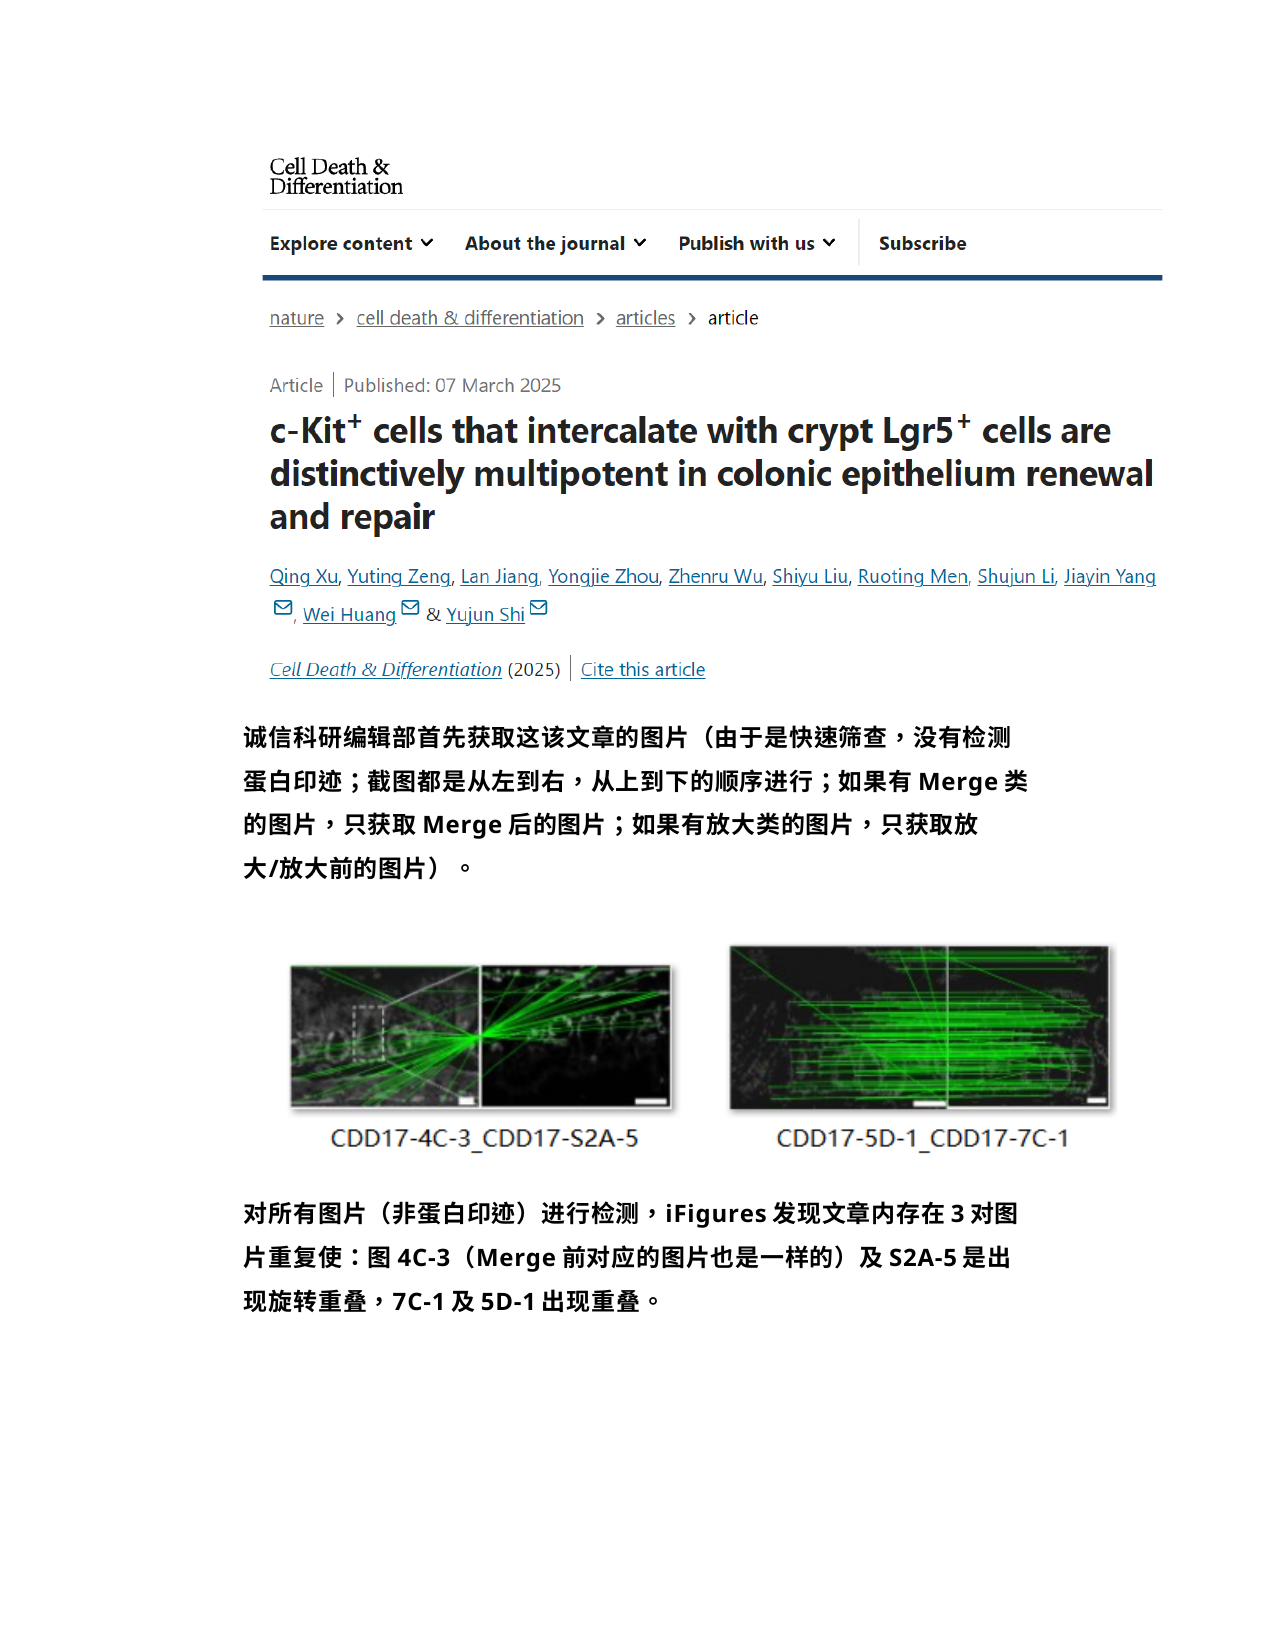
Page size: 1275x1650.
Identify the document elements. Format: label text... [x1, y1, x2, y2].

picture [262, 909, 1118, 1161]
picture [262, 150, 1163, 685]
text 诚信科研编辑部首先获取这该文章的图片（由于是快速筛查，没有检测蛋白印迹；截图都是从左到右，从上到下的顺序进行；如果有Merge类的图片，只获取Merge后的图片；如果有放大类的图片，只获取放大/放大前的图片）。 [244, 709, 1031, 884]
text 对所有图片（非蛋白印迹）进行检测，iFigures发现文章内存在3对图片重复使：图4C-3（Merge前对应的图片也是一样的）及S2A-5是出现旋转重叠，7C-1及5D-1出现重叠。 [244, 1186, 1031, 1317]
